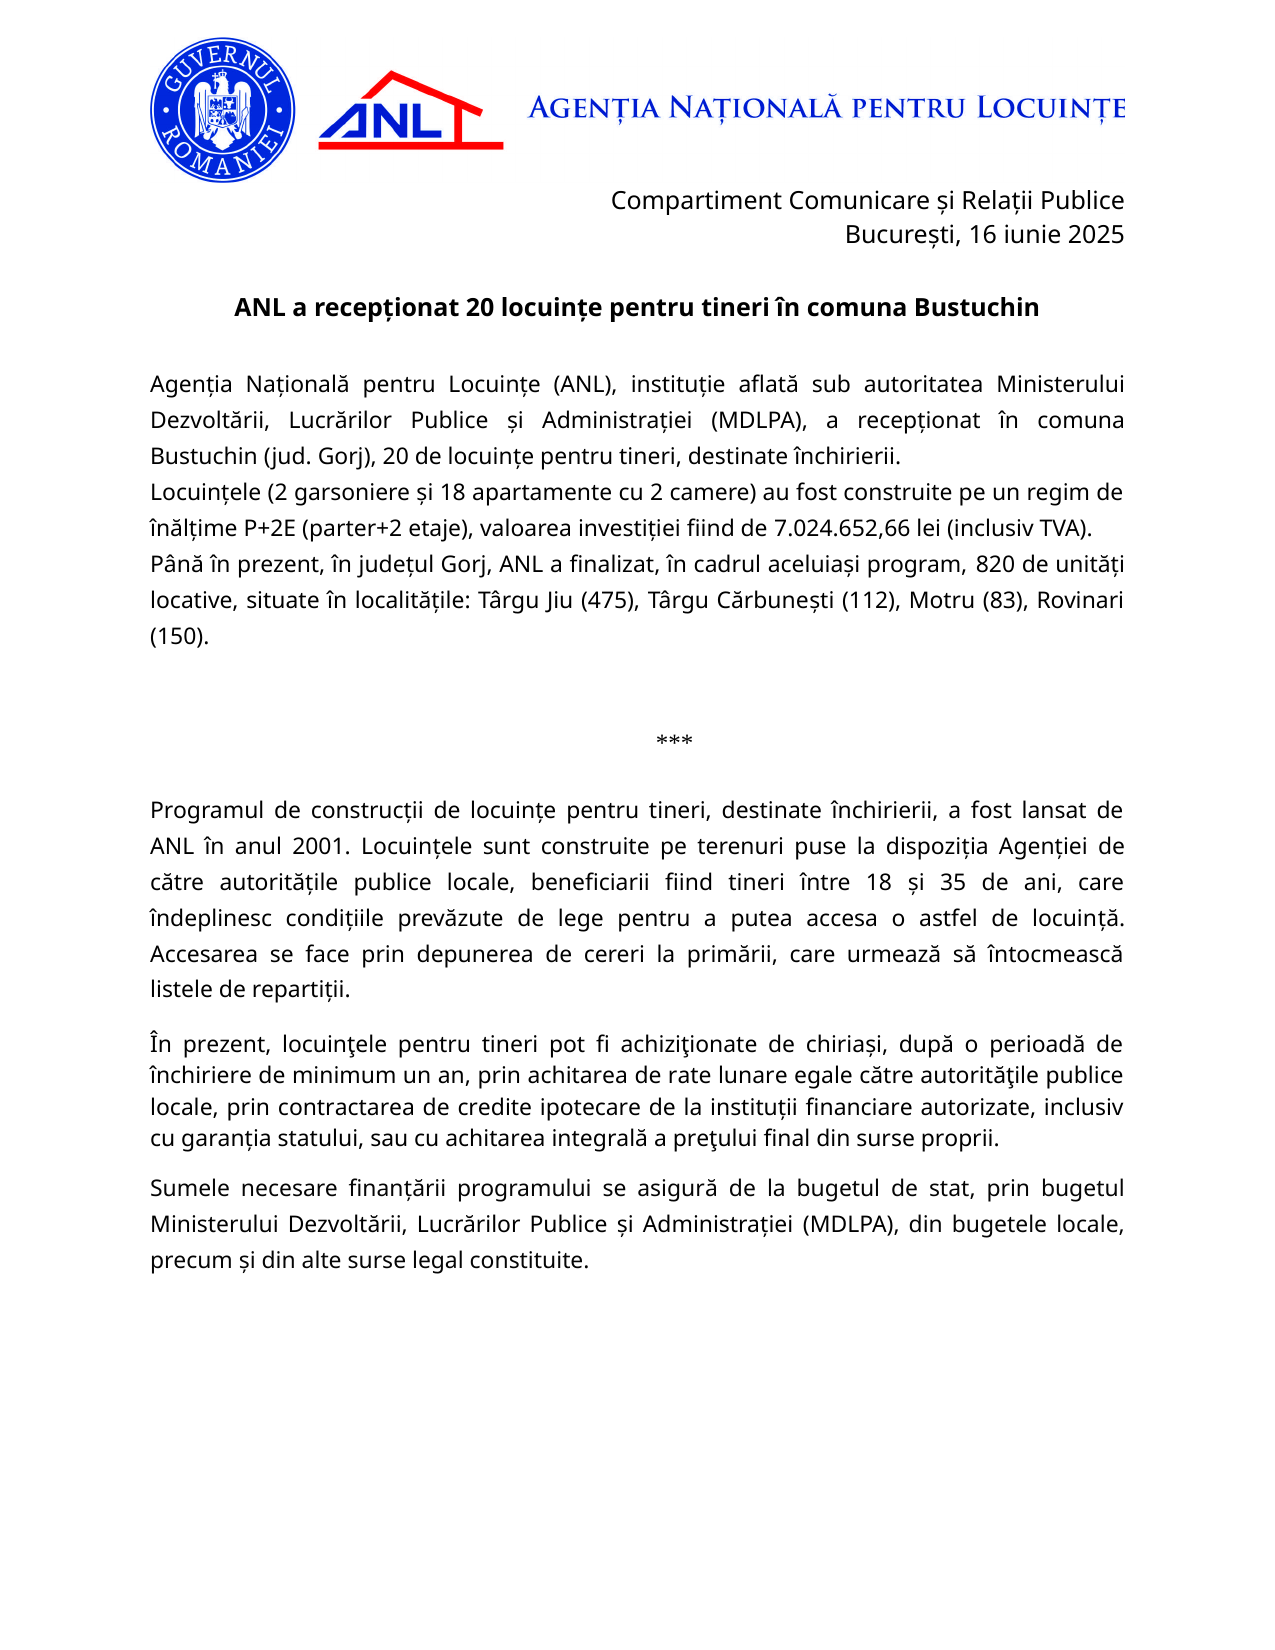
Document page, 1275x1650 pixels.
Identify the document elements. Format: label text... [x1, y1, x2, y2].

text Locuințele (2 garsoniere și 18 apartamente cu 2 camere) au fost construite pe un regim de înălţime P+2E (parter+2 etaje), valoarea investiției fiind de 7.024.652,66 lei (inclusiv TVA). [150, 476, 1125, 543]
text *** [150, 728, 1125, 756]
picture [150, 37, 1125, 183]
text În prezent, locuinţele pentru tineri pot fi achiziţionate de chiriași, după o perioadă de închiriere de minimum un an, prin achitarea de rate lunare egale către autorităţile publice locale, prin contractarea de credite ipotecare de la instituții financiare autorizate, inclusiv cu garanția statului, sau cu achitarea integrală a preţului final din surse proprii. [150, 1028, 1125, 1153]
text Bucureşti, 16 iunie 2025 [150, 217, 1125, 251]
text Agenția Națională pentru Locuințe (ANL), instituţie aflată sub autoritatea Ministerului Dezvoltării, Lucrărilor Publice şi Administraţiei (MDLPA), a recepționat în comuna Bustuchin (jud. Gorj), 20 de locuinţe pentru tineri, destinate închirierii. [150, 368, 1125, 471]
text Sumele necesare finanțării programului se asigură de la bugetul de stat, prin bugetul Ministerului Dezvoltării, Lucrărilor Publice şi Administraţiei (MDLPA), din bugetele locale, precum și din alte surse legal constituite. [150, 1203, 1125, 1275]
text Până în prezent, în județul Gorj, ANL a finalizat, în cadrul aceluiași program, 820 de unități locative, situate în localitățile: Târgu Jiu (475), Târgu Cărbuneşti (112), Motru (83), Rovinari (150). [150, 548, 1125, 651]
text Programul de construcții de locuințe pentru tineri, destinate închirierii, a fost lansat de ANL în anul 2001. Locuinţele sunt construite pe terenuri puse la dispoziţia Agenției de către autorităţile publice locale, beneficiarii fiind tineri între 18 şi 35 de ani, care îndeplinesc condiţiile prevăzute de lege pentru a putea accesa o astfel de locuinţă. Accesarea se face prin depunerea de cereri la primării, care urmează să întocmească listele de repartiţii. [150, 794, 1125, 1005]
text Compartiment Comunicare și Relații Publice [150, 183, 1125, 217]
text ANL a recepţionat 20 locuinţe pentru tineri în comuna Bustuchin [150, 290, 1125, 324]
